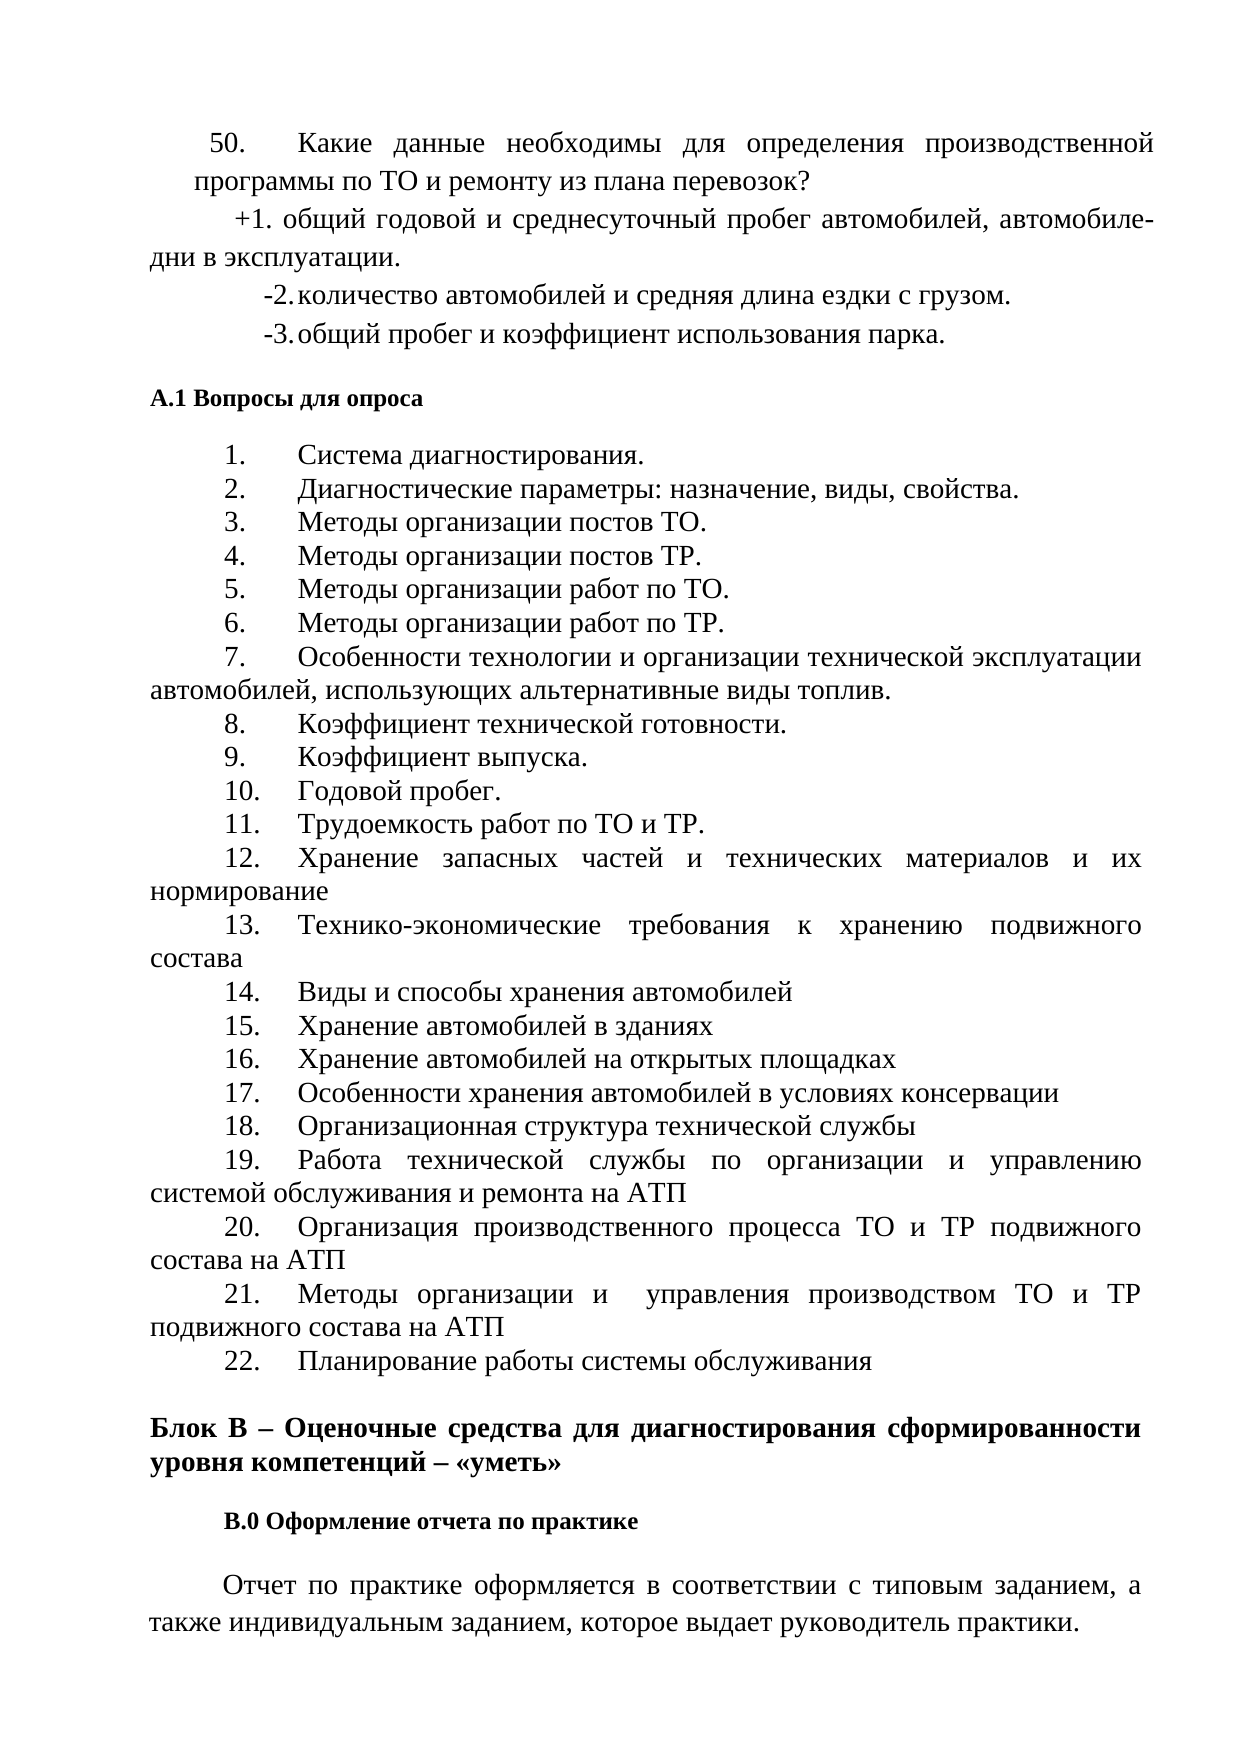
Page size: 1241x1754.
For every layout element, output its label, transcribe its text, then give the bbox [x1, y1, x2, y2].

list Методы организации постов ТО. [150, 504, 1142, 538]
list количество автомобилей и средняя длина ездки с грузом. [189, 277, 1155, 311]
list Методы организации работ по ТР. [150, 605, 1142, 639]
list Планирование работы системы обслуживания [150, 1343, 1142, 1377]
list Коэффициент технической готовности. [150, 706, 1142, 739]
list Трудоемкость работ по ТО и ТР. [150, 806, 1142, 840]
text А.1 Вопросы для опроса [150, 383, 1142, 412]
list Методы организации постов ТР. [150, 538, 1142, 572]
list Виды и способы хранения автомобилей [150, 974, 1142, 1008]
list Методы организации и управления производством ТО и ТР подвижного состава на АТП [150, 1276, 1142, 1343]
list Диагностические параметры: назначение, виды, свойства. [150, 471, 1142, 504]
list Коэффициент выпуска. [150, 739, 1142, 773]
list Хранение автомобилей в зданиях [150, 1008, 1142, 1041]
list Особенности технологии и организации технической эксплуатации автомобилей, использующих альтернативные виды топлив. [150, 639, 1142, 706]
list Организационная структура технической службы [150, 1108, 1142, 1142]
list Особенности хранения автомобилей в условиях консервации [150, 1075, 1142, 1108]
list общий пробег и коэффициент использования парка. [189, 316, 1155, 350]
text +1. общий годовой и среднесуточный пробег автомобилей, автомобиле-дни в эксплуатации. [149, 201, 1155, 272]
list Какие данные необходимы для определения производственной программы по ТО и ремонту из плана перевозок? [194, 126, 1155, 196]
list Работа технической службы по организации и управлению системой обслуживания и ремонта на АТП [150, 1142, 1142, 1209]
list Хранение запасных частей и технических материалов и их нормирование [150, 840, 1142, 907]
list Годовой пробег. [150, 773, 1142, 806]
list Организация производственного процесса ТО и ТР подвижного состава на АТП [150, 1209, 1142, 1276]
list Технико-экономические требования к хранению подвижного состава [150, 907, 1142, 974]
text В.0 Оформление отчета по практике [224, 1506, 1141, 1534]
list Хранение автомобилей на открытых площадках [150, 1041, 1142, 1075]
text Отчет по практике оформляется в соответствии с типовым заданием, а также индивидуальным заданием, которое выдает руководитель практики. [148, 1567, 1142, 1638]
list Система диагностирования. [150, 437, 1142, 471]
list Методы организации работ по ТО. [150, 572, 1142, 605]
text Блок B – Оценочные средства для диагностирования сформированности уровня компетенций – «уметь» [150, 1410, 1142, 1477]
